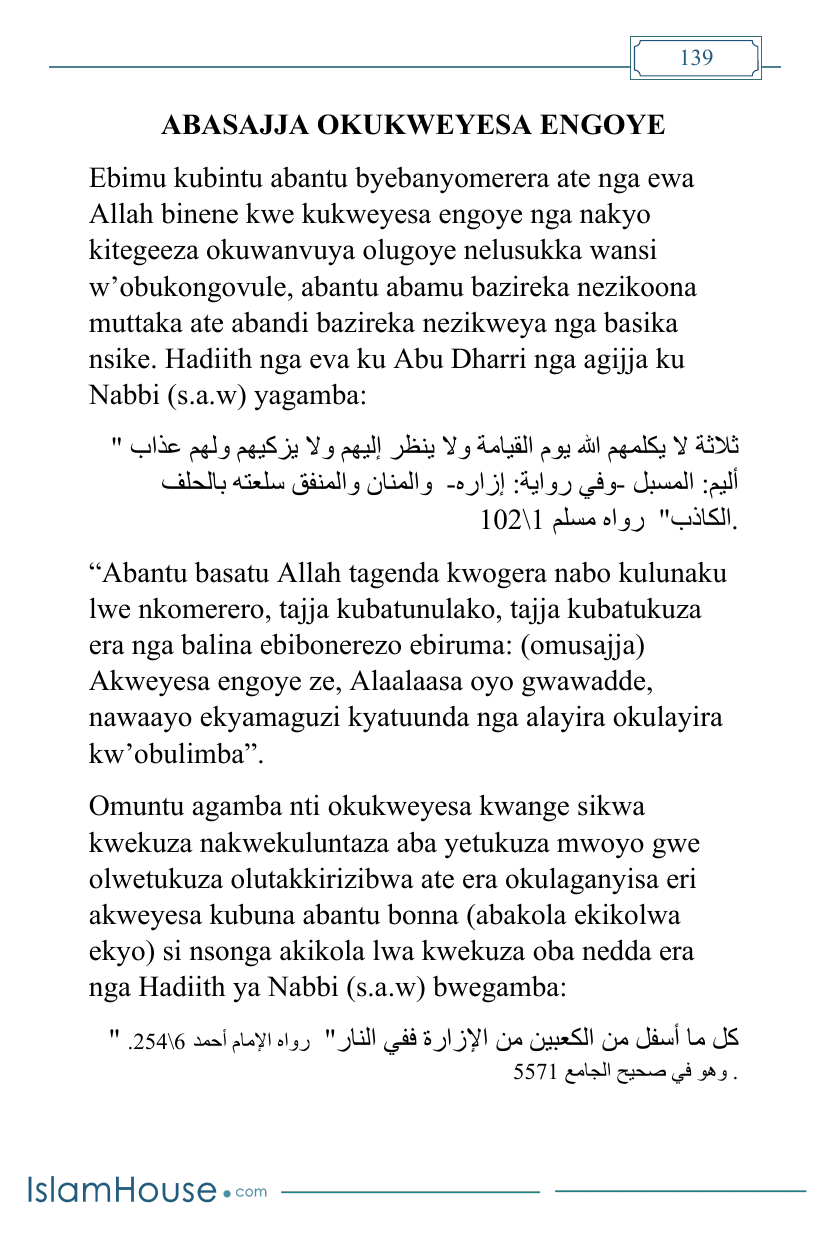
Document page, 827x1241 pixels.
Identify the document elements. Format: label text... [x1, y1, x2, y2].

text ABASAJJA OKUKWEYESA ENGOYE [89, 107, 738, 141]
text " ثلاثة لا يكلمهم الله يوم القيامة ولا ينظر إليهم ولا يزكيهم ولهم عذاب أليم: المسبل -وفي رواية: إزاره- والمنان والمنفق سلعته بالحلف الكاذب" رواه مسلم 1\102. [89, 430, 738, 536]
text " كل ما أسفل من الكعبين من الإزارة ففي النار" رواه الإمام أحمد 6\254. وهو في صحيح الجامع 5571 . [89, 1022, 738, 1084]
picture [548, 1170, 807, 1208]
text Ebimu kubintu abantu byebanyomerera ate nga ewa Allah binene kwe kukweyesa engoye nga nakyo kitegeeza okuwanvuya olugoye nelusukka wansi w’obukongovule, abantu abamu bazireka nezikoona muttaka ate abandi bazireka nezikweya nga basika nsike. Hadiith nga eva ku Abu Dharri nga agijja ku Nabbi (s.a.w) yagamba: [89, 160, 738, 411]
text Omuntu agamba nti okukweyesa kwange sikwa kwekuza nakwekuluntaza aba yetukuza mwoyo gwe olwetukuza olutakkirizibwa ate era okulaganyisa eri akweyesa kubuna abantu bonna (abakola ekikolwa ekyo) si nsonga akikola lwa kwekuza oba nedda era nga Hadiith ya Nabbi (s.a.w) bwegamba: [89, 788, 738, 1003]
text “Abantu basatu Allah tagenda kwogera nabo kulunaku lwe nkomerero, tajja kubatunulako, tajja kubatukuza era nga balina ebibonerezo ebiruma: (omusajja) Akweyesa engoye ze, Alaalaasa oyo gwawadde, nawaayo ekyamaguzi kyatuunda nga alayira okulayira kw’obulimba”. [89, 555, 738, 769]
picture [20, 1171, 541, 1209]
